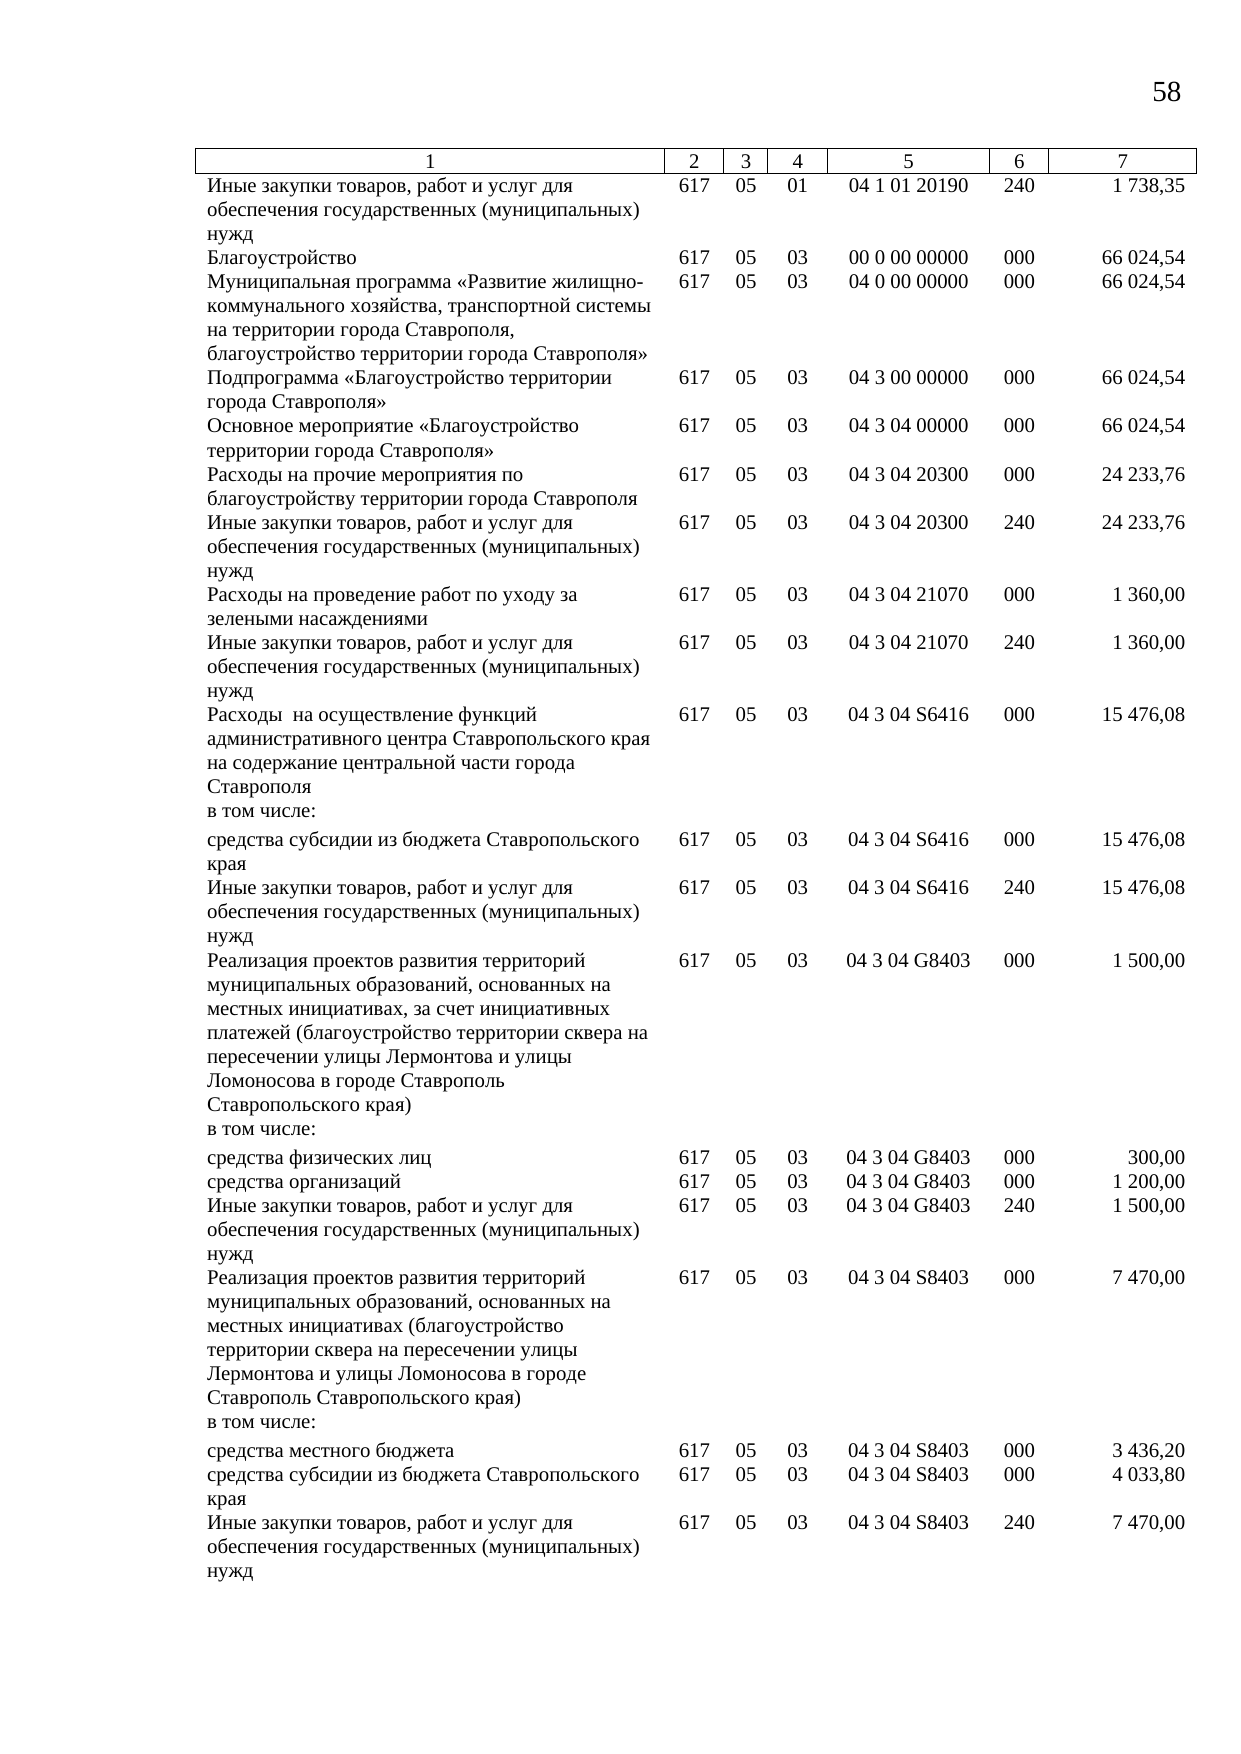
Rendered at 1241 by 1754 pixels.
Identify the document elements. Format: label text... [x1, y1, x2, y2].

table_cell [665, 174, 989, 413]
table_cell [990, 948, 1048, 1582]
table_header 6 [990, 149, 1048, 173]
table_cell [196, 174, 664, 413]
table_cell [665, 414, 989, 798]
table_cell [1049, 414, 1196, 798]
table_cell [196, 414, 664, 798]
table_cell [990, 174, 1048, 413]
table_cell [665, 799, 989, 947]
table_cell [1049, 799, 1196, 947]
table_header 5 [828, 149, 989, 173]
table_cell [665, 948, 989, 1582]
table_header 1 [196, 149, 664, 173]
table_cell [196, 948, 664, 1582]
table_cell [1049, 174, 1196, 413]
table_header 3 [724, 149, 767, 173]
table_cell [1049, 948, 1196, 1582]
table_header 7 [1049, 149, 1196, 173]
table_header 2 [665, 149, 723, 173]
table_header 4 [768, 149, 827, 173]
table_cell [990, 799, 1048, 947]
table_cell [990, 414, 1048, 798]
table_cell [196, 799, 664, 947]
